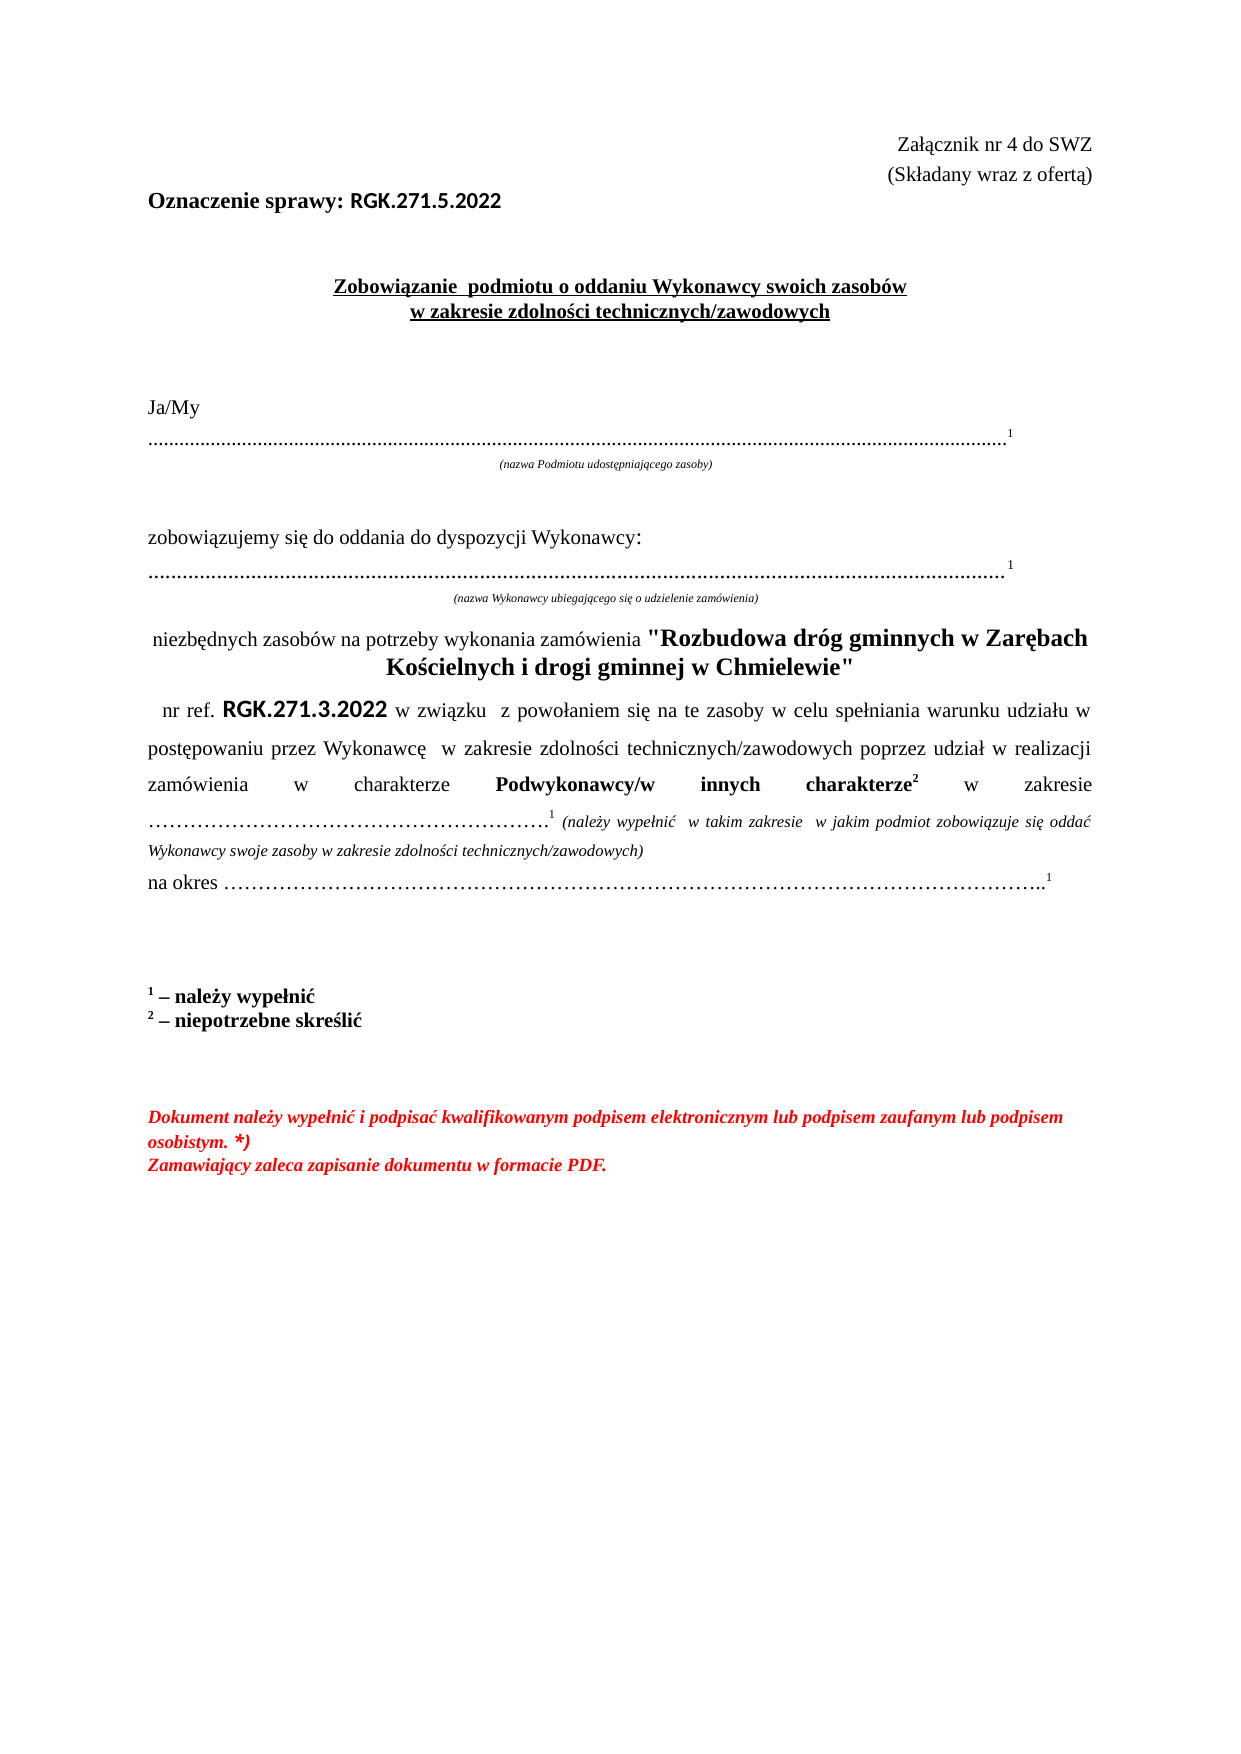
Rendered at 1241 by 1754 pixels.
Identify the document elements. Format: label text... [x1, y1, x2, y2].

text nr ref. RGK.271.3.2022 w związku z powołaniem się na te zasoby w celu spełniania warunku udziału w postępowaniu przez Wykonawcę w zakresie zdolności technicznych/zawodowych poprzez udział w realizacji zamówienia w charakterze Podwykonawcy/w innych charakterze2 w zakresie ………………………………………………….1 (należy wypełnić w takim zakresie w jakim podmiot zobowiązuje się oddać Wykonawcy swoje zasoby w zakresie zdolności technicznych/zawodowych) [148, 693, 1092, 860]
text w zakresie zdolności technicznych/zawodowych [148, 298, 1092, 323]
text .....................................................................................................................................................................1 [148, 426, 1066, 450]
text Zamawiający zaleca zapisanie dokumentu w formacie PDF. [148, 1153, 1092, 1175]
text zobowiązujemy się do oddania do dyspozycji Wykonawcy: [148, 523, 1066, 549]
text (Składany wraz z ofertą) [148, 162, 1092, 186]
text ......................................................................................................................................................1 [148, 557, 1066, 583]
text Ja/My [148, 395, 1066, 419]
text Załącznik nr 4 do SWZ [148, 131, 1092, 156]
text 2 – niepotrzebne skreślić [148, 1008, 1092, 1032]
text Dokument należy wypełnić i podpisać kwalifikowanym podpisem elektronicznym lub podpisem zaufanym lub podpisem osobistym. *) [148, 1106, 1092, 1153]
text na okres ………………………………………………………………………………………………………..1 [148, 870, 1093, 894]
text niezbędnych zasobów na potrzeby wykonania zamówienia "Rozbudowa dróg gminnych w Zarębach Kościelnych i drogi gminnej w Chmielewie" [148, 623, 1092, 680]
text Zobowiązanie podmiotu o oddaniu Wykonawcy swoich zasobów [148, 274, 1092, 298]
text 1 – należy wypełnić [148, 984, 1092, 1008]
text (nazwa Wykonawcy ubiegającego się o udzielenie zamówienia) [148, 591, 1066, 615]
text Oznaczenie sprawy: RGK.271.5.2022 [148, 186, 1092, 214]
text (nazwa Podmiotu udostępniającego zasoby) [148, 457, 1066, 481]
